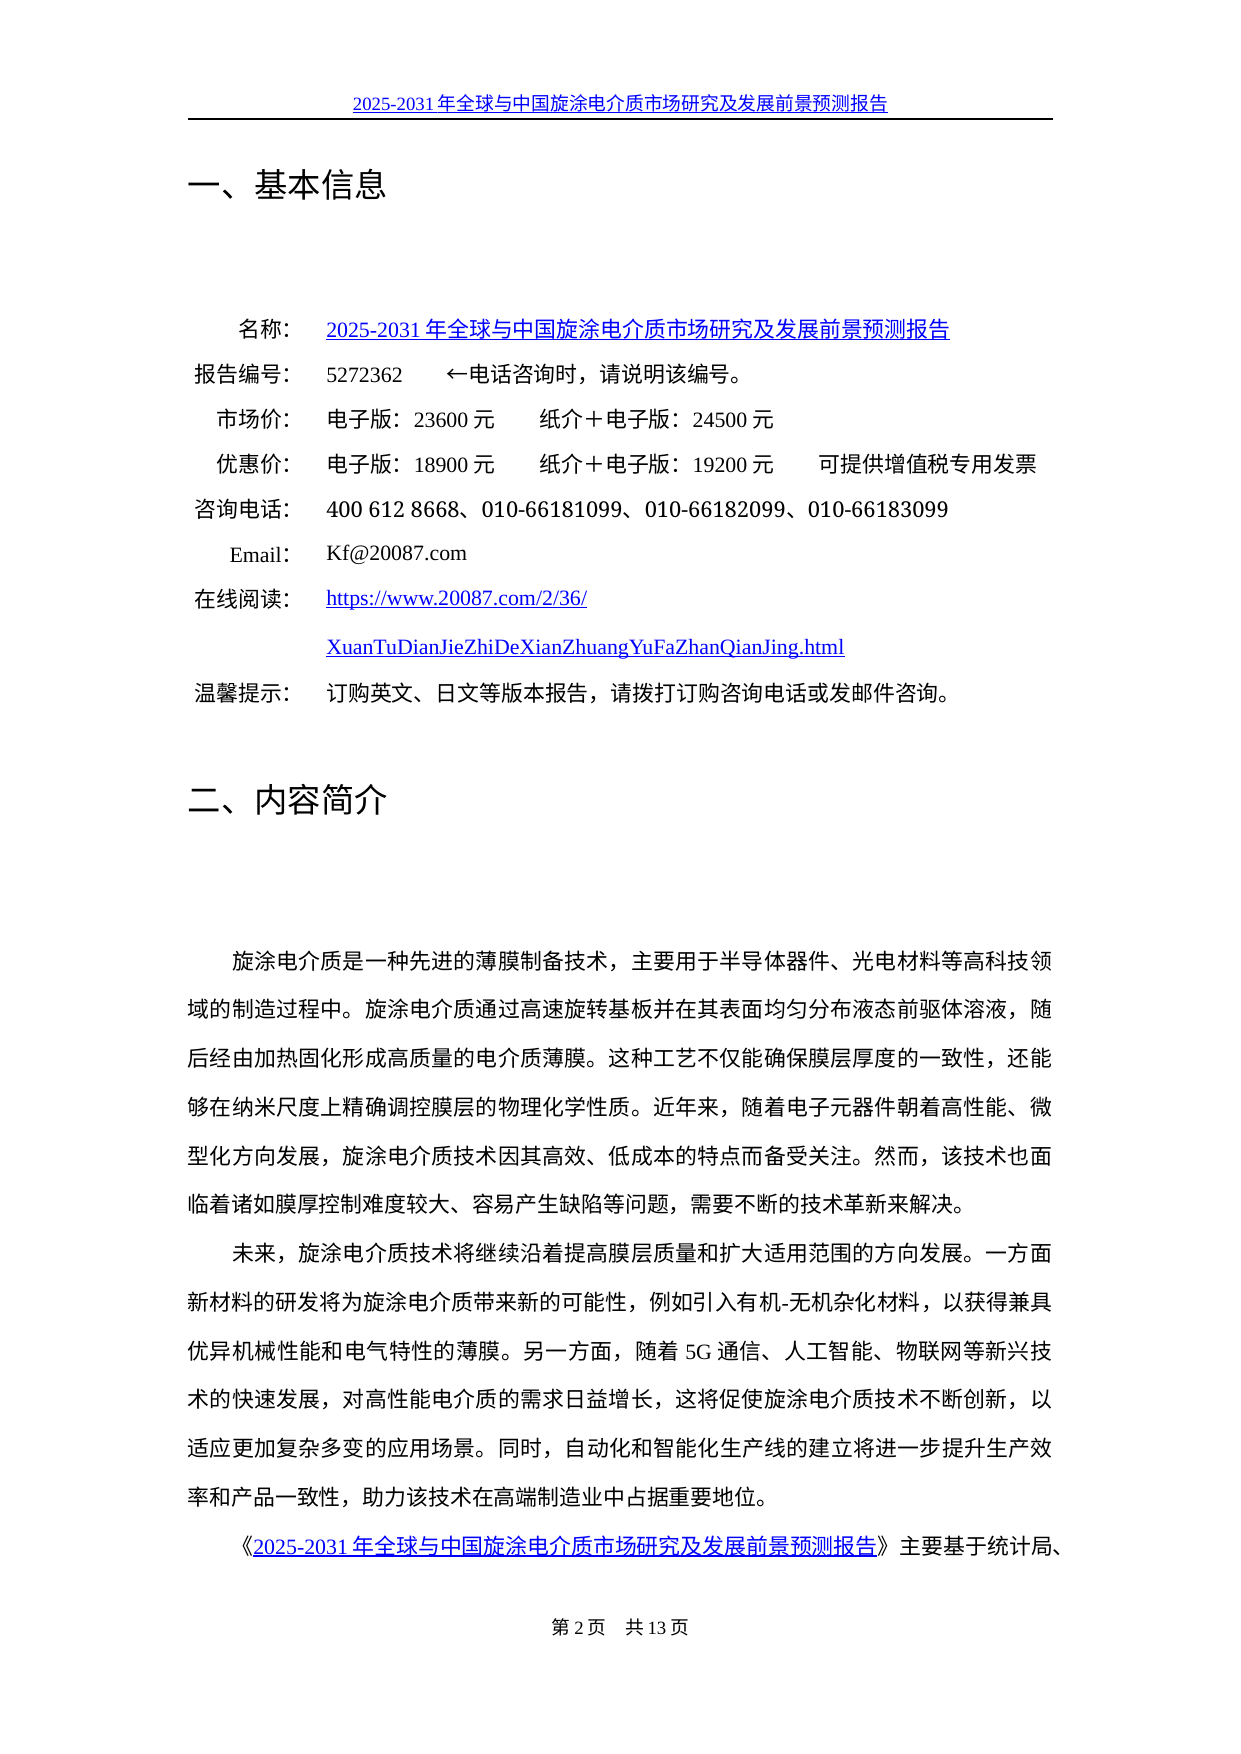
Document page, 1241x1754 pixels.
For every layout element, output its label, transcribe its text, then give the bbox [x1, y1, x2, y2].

title 一、基本信息 [187, 150, 1053, 215]
table_cell 咨询电话： [167, 492, 315, 537]
table_cell 优惠价： [167, 447, 315, 492]
table_header 2025-2031年全球与中国旋涂电介质市场研究及发展前景预测报告 [315, 312, 1073, 357]
table_cell 订购英文、日文等版本报告，请拨打订购咨询电话或发邮件咨询。 [315, 675, 1073, 720]
table_cell 电子版：23600 元 纸介＋电子版：24500 元 [315, 402, 1073, 447]
table_header 名称： [167, 312, 315, 357]
table_cell 5272362 ←电话咨询时，请说明该编号。 [315, 357, 1073, 402]
table_cell 温馨提示： [167, 675, 315, 720]
table_cell 市场价： [167, 402, 315, 447]
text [187, 943, 1053, 1561]
title 二、内容简介 [187, 766, 1053, 831]
table_cell Email： [167, 537, 315, 582]
table_cell [315, 582, 1073, 675]
table_cell Kf@20087.com [315, 537, 1073, 582]
table_cell 电子版：18900 元 纸介＋电子版：19200 元 可提供增值税专用发票 [315, 447, 1073, 492]
table_cell 400 612 8668、010-66181099、010-66182099、010-66183099 [315, 492, 1073, 537]
table_cell 在线阅读： [167, 582, 315, 675]
table_cell 报告编号： [167, 357, 315, 402]
